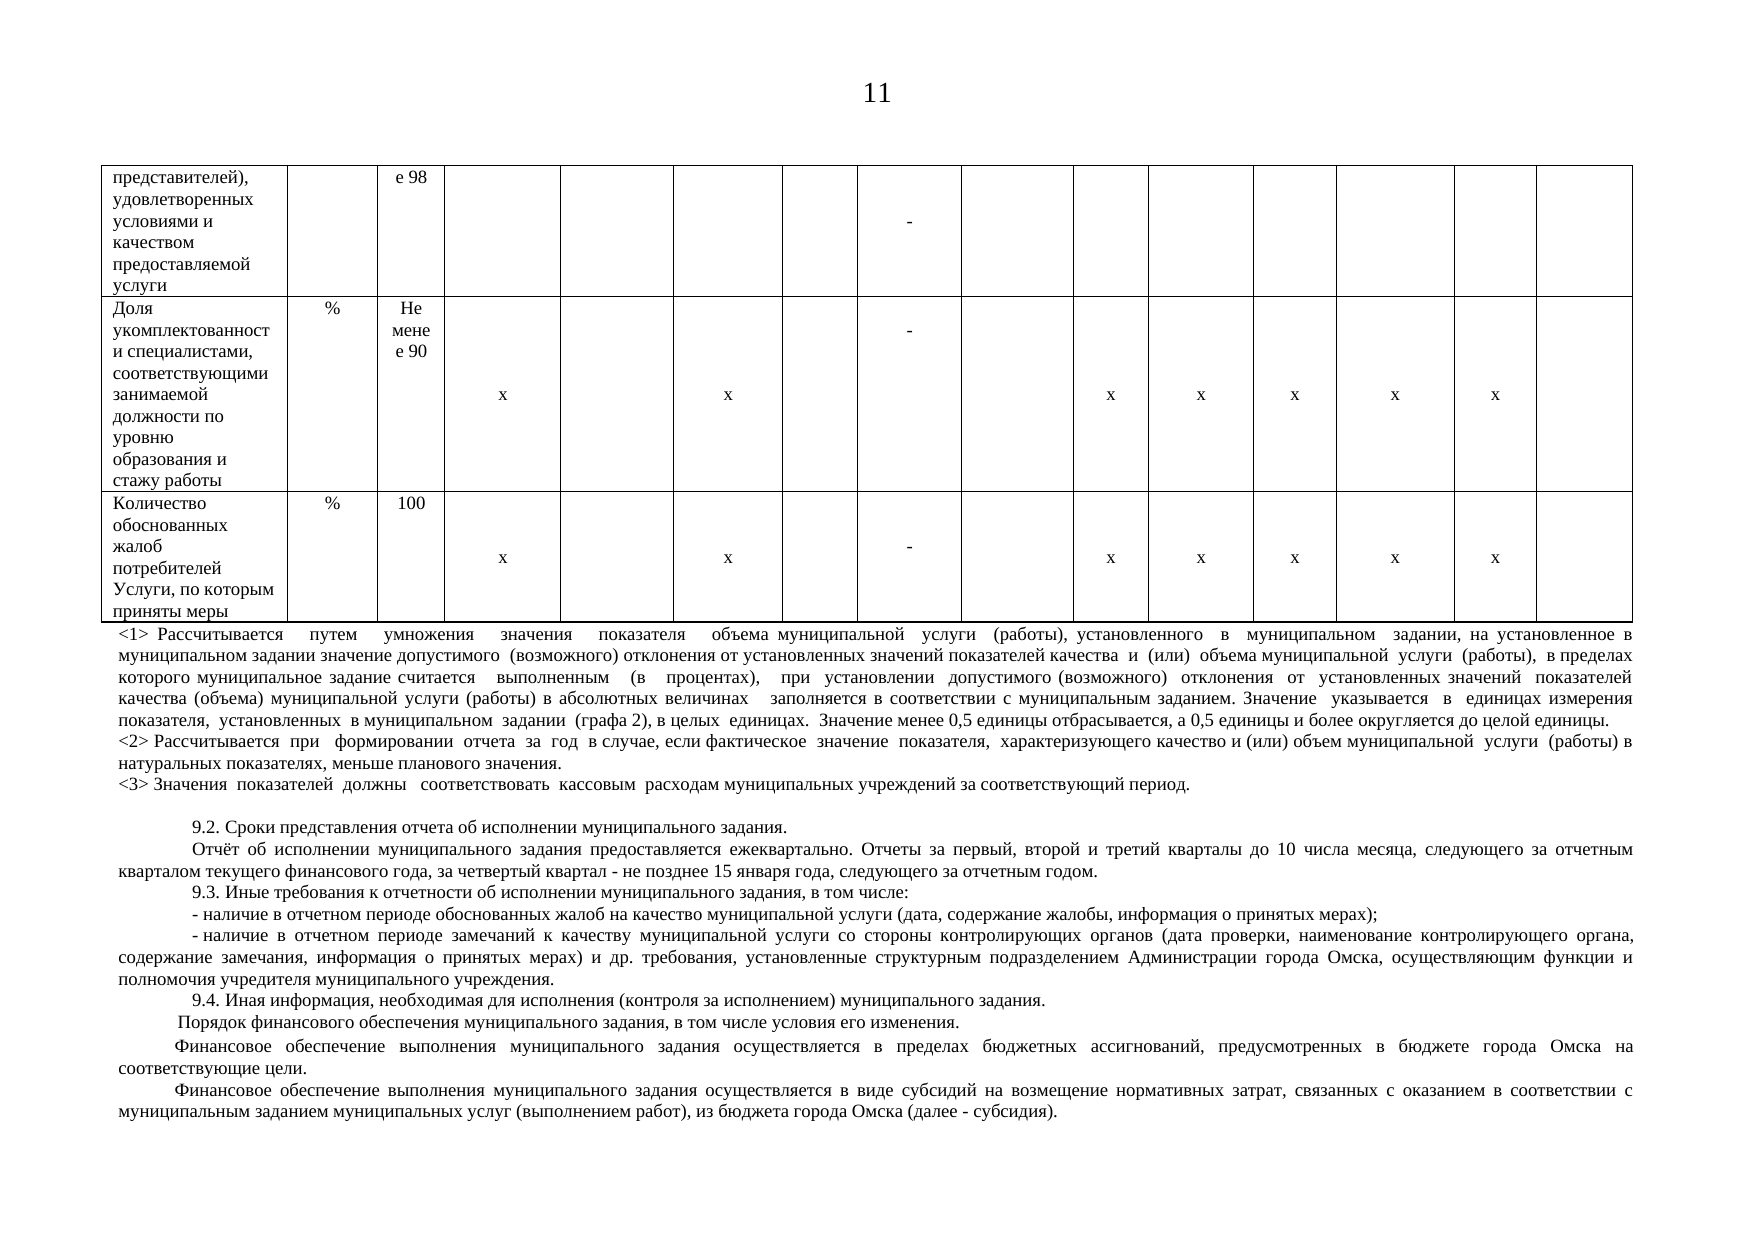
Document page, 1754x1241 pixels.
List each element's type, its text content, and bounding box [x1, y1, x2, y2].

table_cell х [1254, 297, 1336, 491]
text <1> Рассчитывается путем умножения значения показателя объема муниципальной услуги (работы), установленного в муниципальном задании, на установленное в муниципальном задании значение допустимого (возможного) отклонения от установленных значений показателей качества и (или) объема муниципальной услуги (работы), в пределах которого муниципальное задание считается выполненным (в процентах), при установлении допустимого (возможного) отклонения от установленных значений показателей качества (объема) муниципальной услуги (работы) в абсолютных величинах заполняется в соответствии с муниципальным заданием. Значение указывается в единицах измерения показателя, установленных в муниципальном задании (графа 2), в целых единицах. Значение менее 0,5 единицы отбрасывается, а 0,5 единицы и более округляется до целой единицы. [118, 622, 1636, 730]
text - наличие в отчетном периоде обоснованных жалоб на качество муниципальной услуги (дата, содержание жалобы, информация о принятых мерах); [118, 903, 1636, 924]
table_cell х [1337, 492, 1454, 621]
table_cell х [1149, 492, 1253, 621]
table_cell - [858, 297, 961, 491]
table_cell [561, 166, 673, 296]
table_cell [783, 297, 857, 491]
table_cell Не менее 98 [378, 166, 444, 296]
table_cell [561, 492, 673, 621]
text 9.3. Иные требования к отчетности об исполнении муниципального задания, в том числе: [118, 881, 1636, 903]
list Порядок финансового обеспечения муниципального задания, в том числе условия его изменения. [118, 1011, 1636, 1032]
table_cell Доля укомплектованности специалистами, соответствующими занимаемой должности по уровню образования и стажу работы [102, 297, 287, 491]
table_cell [102, 166, 287, 296]
table_cell х [445, 492, 560, 621]
table_cell х [1149, 166, 1253, 296]
text Финансовое обеспечение выполнения муниципального задания осуществляется в виде субсидий на возмещение нормативных затрат, связанных с оказанием в соответствии с муниципальным заданием муниципальных услуг (выполнением работ), из бюджета города Омска (далее - субсидия). [118, 1078, 1636, 1122]
table_cell х [1337, 297, 1454, 491]
text Отчёт об исполнении муниципального задания предоставляется ежеквартально. Отчеты за первый, второй и третий кварталы до 10 числа месяца, следующего за отчетным кварталом текущего финансового года, за четвертый квартал - не позднее 15 января года, следующего за отчетным годом. [118, 838, 1636, 881]
table_cell % [288, 166, 377, 296]
table_cell [561, 297, 673, 491]
table_cell 100 [378, 492, 444, 621]
table_cell Количество обоснованных жалоб потребителей Услуги, по которым приняты меры [102, 492, 287, 621]
table_cell - [858, 492, 961, 621]
table_cell [1537, 166, 1632, 296]
text <2> Рассчитывается при формировании отчета за год в случае, если фактическое значение показателя, характеризующего качество и (или) объем муниципальной услуги (работы) в натуральных показателях, меньше планового значения. [118, 730, 1636, 773]
table_cell х [674, 492, 782, 621]
table_cell [783, 492, 857, 621]
table_cell х [1074, 492, 1148, 621]
table_cell х [1149, 297, 1253, 491]
table_cell [1537, 492, 1632, 621]
text - наличие в отчетном периоде замечаний к качеству муниципальной услуги со стороны контролирующих органов (дата проверки, наименование контролирующего органа, содержание замечания, информация о принятых мерах) и др. требования, установленные структурным подразделением Администрации города Омска, осуществляющим функции и полномочия учредителя муниципального учреждения. [118, 924, 1636, 989]
table_cell х [1455, 297, 1536, 491]
table_cell [962, 166, 1073, 296]
text <3> Значения показателей должны соответствовать кассовым расходам муниципальных учреждений за соответствующий период. [118, 773, 1636, 795]
table_cell х [1074, 166, 1148, 296]
table_cell % [288, 492, 377, 621]
table_cell [962, 492, 1073, 621]
table_cell х [1337, 166, 1454, 296]
table_cell х [1455, 492, 1536, 621]
table_cell х [1455, 166, 1536, 296]
table_cell х [1254, 492, 1336, 621]
table_cell - [858, 166, 961, 296]
table_cell % [288, 297, 377, 491]
table_cell Не менее 90 [378, 297, 444, 491]
text Финансовое обеспечение выполнения муниципального задания осуществляется в пределах бюджетных ассигнований, предусмотренных в бюджете города Омска на соответствующие цели. [118, 1035, 1636, 1078]
table_cell х [445, 297, 560, 491]
table_cell х [674, 166, 782, 296]
text 9.2. Сроки представления отчета об исполнении муниципального задания. [118, 816, 1636, 838]
text 9.4. Иная информация, необходимая для исполнения (контроля за исполнением) муниципального задания. [118, 989, 1636, 1011]
table_cell [962, 297, 1073, 491]
table_cell х [445, 166, 560, 296]
table_cell х [1074, 297, 1148, 491]
table_cell [1537, 297, 1632, 491]
table_cell х [1254, 166, 1336, 296]
table_cell [783, 166, 857, 296]
table_cell х [674, 297, 782, 491]
